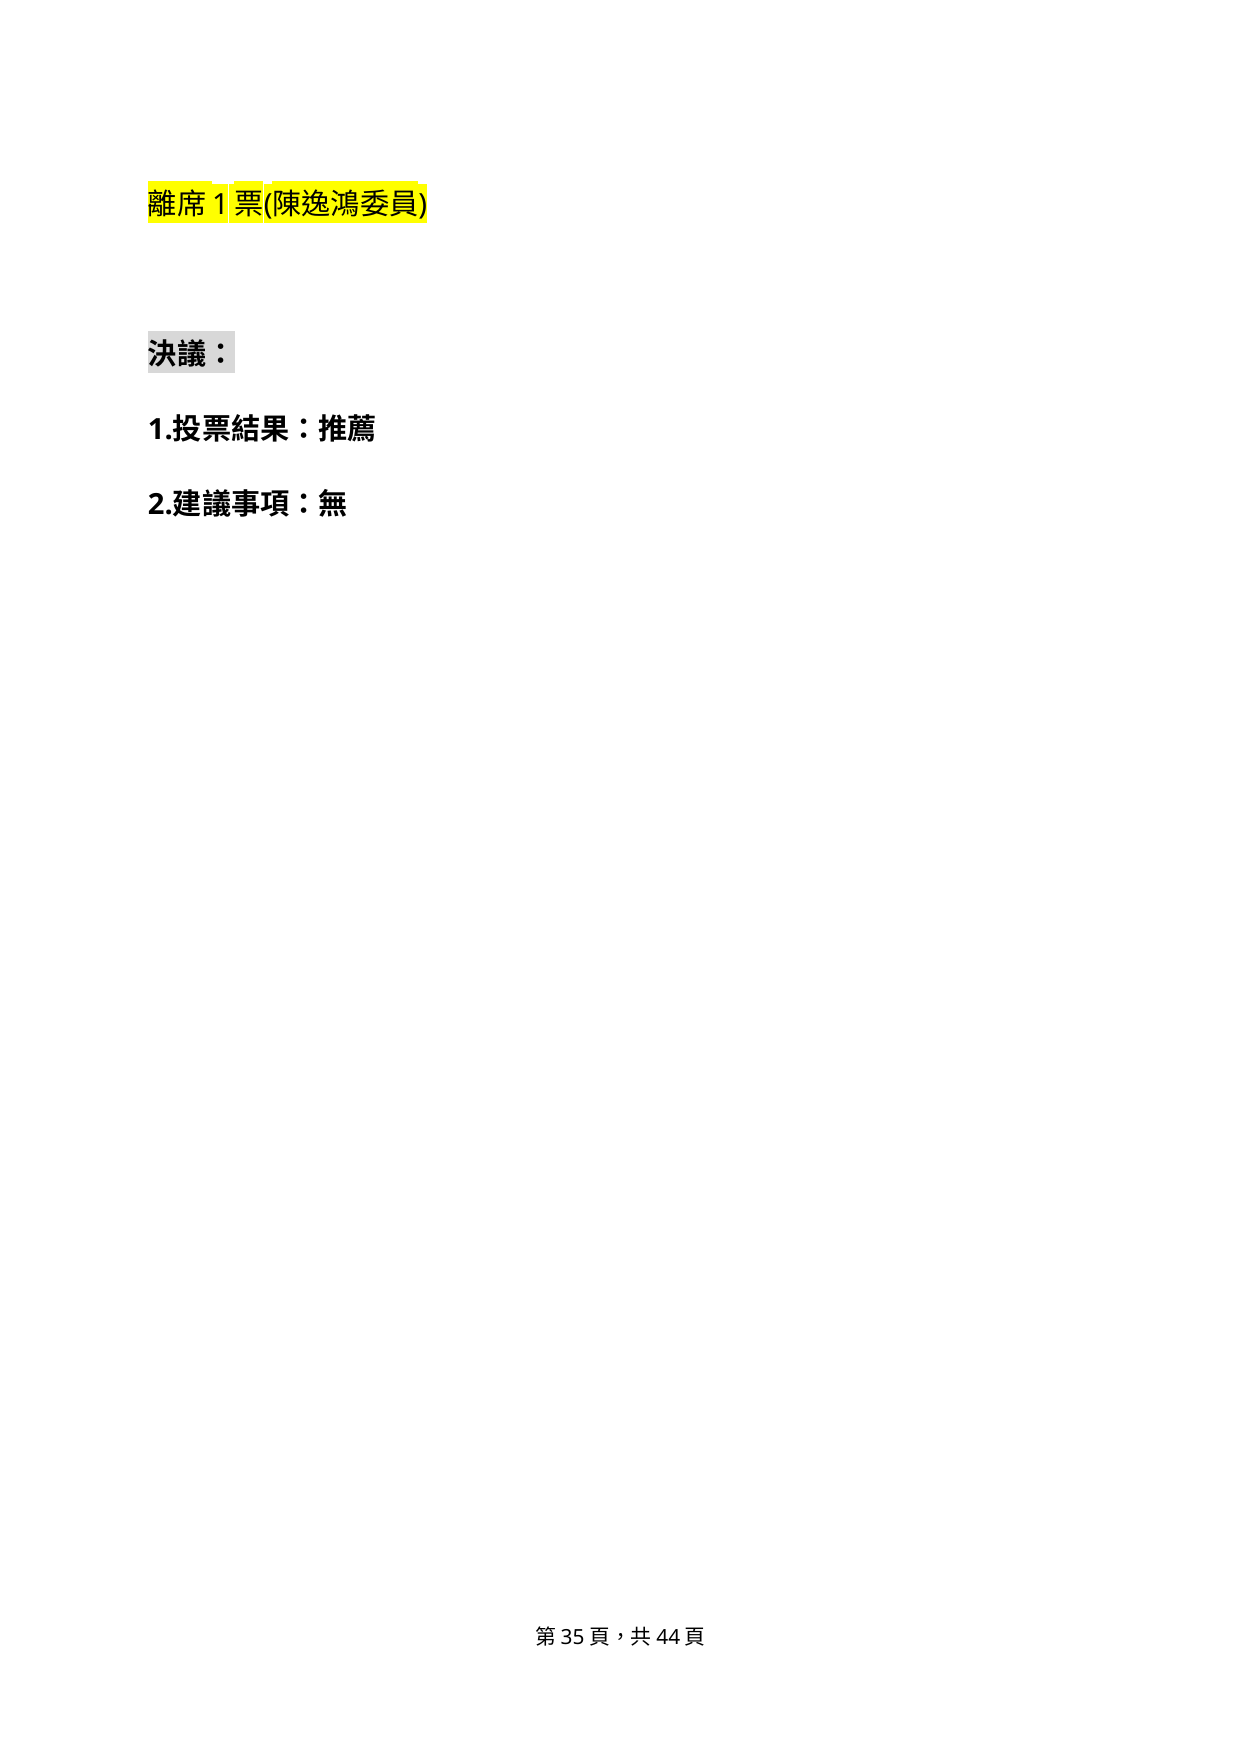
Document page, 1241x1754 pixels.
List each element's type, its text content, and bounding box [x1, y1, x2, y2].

text 1.投票結果：推薦 [148, 389, 1093, 464]
text 決議： [148, 314, 1093, 389]
text 離席1票(陳逸鴻委員) [148, 164, 1093, 239]
text 2.建議事項：無 [148, 464, 1093, 539]
